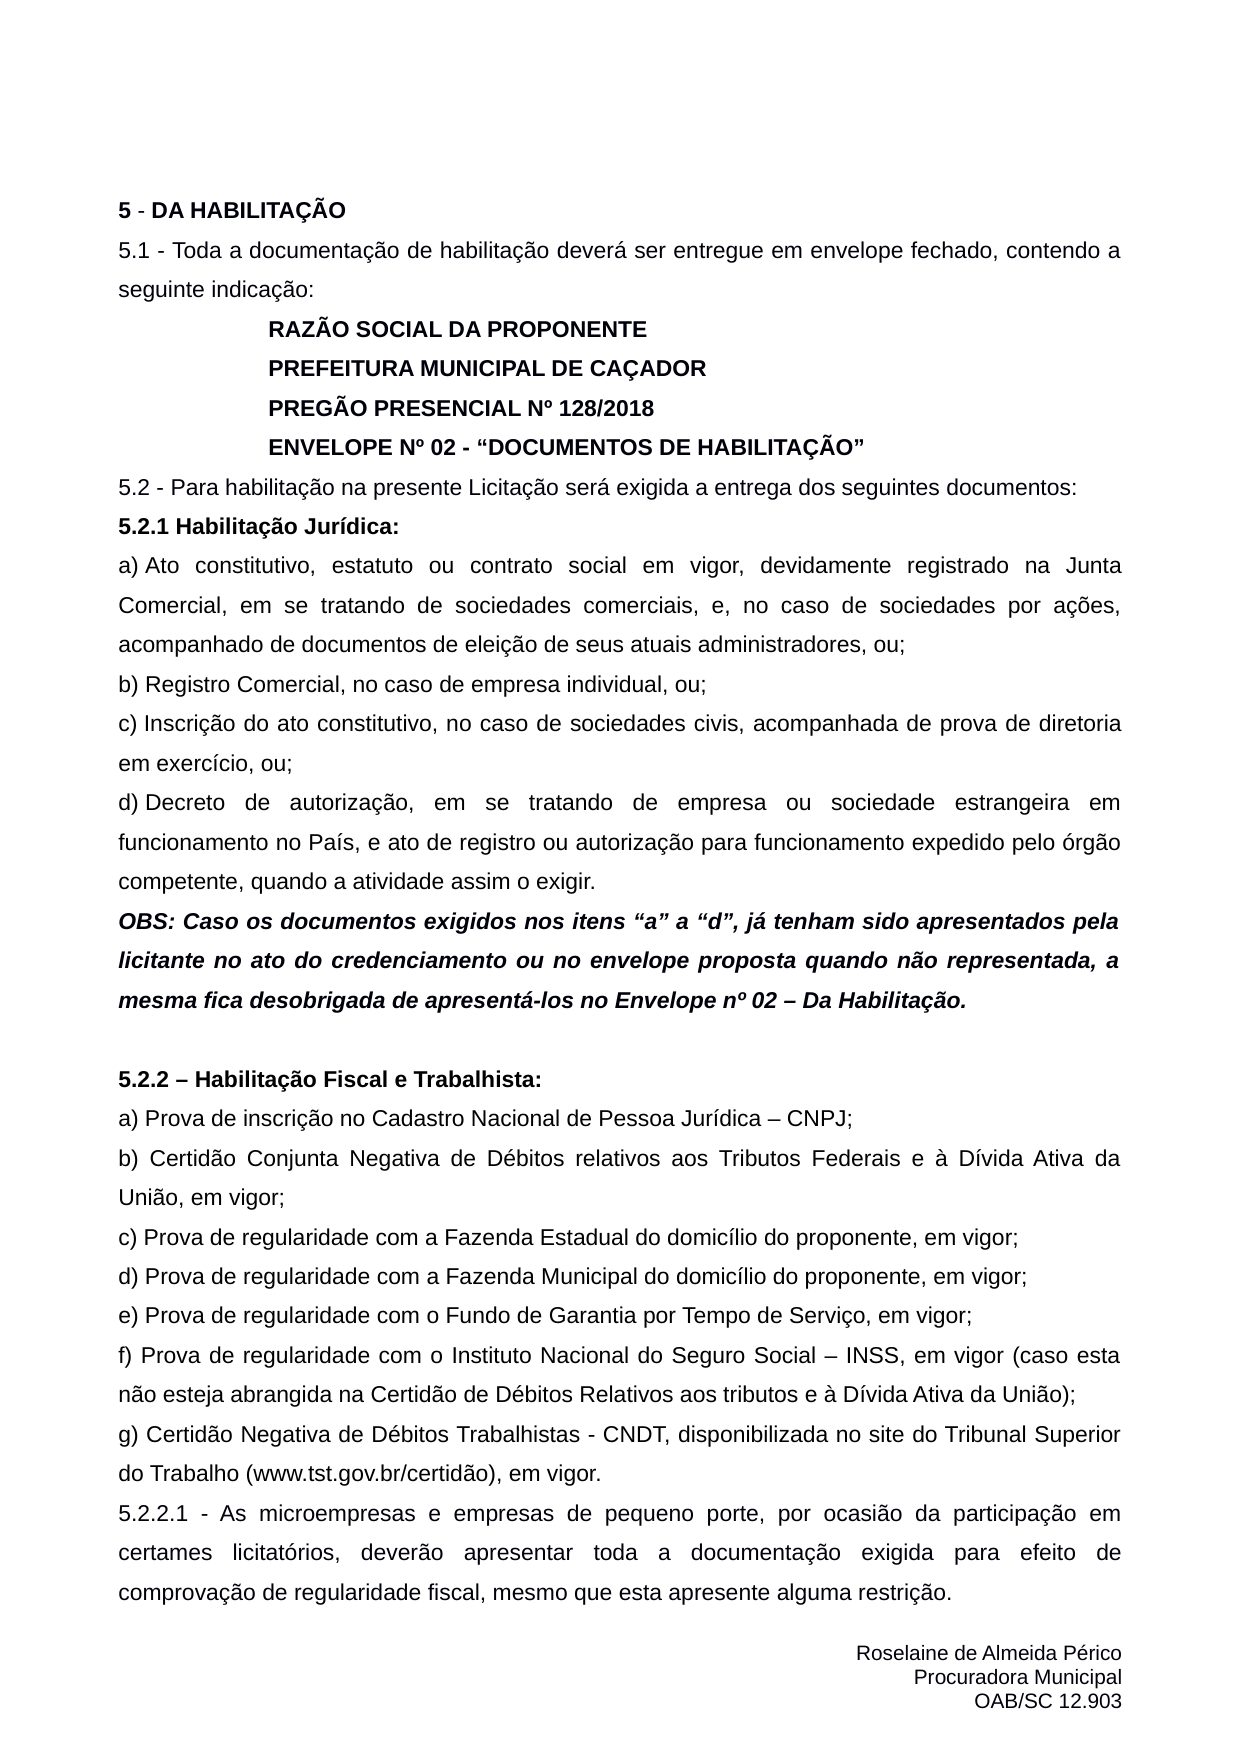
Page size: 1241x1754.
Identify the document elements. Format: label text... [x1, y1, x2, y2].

text PREFEITURA MUNICIPAL DE CAÇADOR [118, 355, 1122, 381]
text c) Prova de regularidade com a Fazenda Estadual do domicílio do proponente, em vigor; [118, 1223, 1122, 1250]
list Registro Comercial, no caso de empresa individual, ou; [118, 671, 1122, 697]
text 5.2.1 Habilitação Jurídica: [118, 513, 1122, 539]
text f) Prova de regularidade com o Instituto Nacional do Seguro Social – INSS, em vigor (caso esta não esteja abrangida na Certidão de Débitos Relativos aos tributos e à Dívida Ativa da União); [118, 1342, 1122, 1408]
text g) Certidão Negativa de Débitos Trabalhistas - CNDT, disponibilizada no site do Tribunal Superior do Trabalho (www.tst.gov.br/certidão), em vigor. [118, 1421, 1122, 1487]
list Ato constitutivo, estatuto ou contrato social em vigor, devidamente registrado na Junta Comercial, em se tratando de sociedades comerciais, e, no caso de sociedades por ações, acompanhado de documentos de eleição de seus atuais administradores, ou; [118, 552, 1122, 658]
text 5.2.2 – Habilitação Fiscal e Trabalhista: [118, 1066, 1122, 1092]
text OBS: Caso os documentos exigidos nos itens “a” a “d”, já tenham sido apresentados pela licitante no ato do credenciamento ou no envelope proposta quando não representada, a mesma fica desobrigada de apresentá-los no Envelope nº 02 – Da Habilitação. [118, 908, 1122, 1013]
text 5.2.2.1 - As microempresas e empresas de pequeno porte, por ocasião da participação em certames licitatórios, deverão apresentar toda a documentação exigida para efeito de comprovação de regularidade fiscal, mesmo que esta apresente alguma restrição. [118, 1500, 1122, 1605]
text ENVELOPE Nº 02 - “DOCUMENTOS DE HABILITAÇÃO” [118, 434, 1122, 460]
text RAZÃO SOCIAL DA PROPONENTE [118, 316, 1122, 342]
text d) Prova de regularidade com a Fazenda Municipal do domicílio do proponente, em vigor; [118, 1263, 1122, 1289]
text 5.1 - Toda a documentação de habilitação deverá ser entregue em envelope fechado, contendo a seguinte indicação: [118, 237, 1122, 302]
text 5 - DA HABILITAÇÃO [118, 197, 1122, 223]
text a) Prova de inscrição no Cadastro Nacional de Pessoa Jurídica – CNPJ; [118, 1105, 1122, 1131]
text PREGÃO PRESENCIAL Nº 128/2018 [118, 394, 1122, 421]
text b) Certidão Conjunta Negativa de Débitos relativos aos Tributos Federais e à Dívida Ativa da União, em vigor; [118, 1144, 1122, 1210]
text 5.2 - Para habilitação na presente Licitação será exigida a entrega dos seguintes documentos: [118, 473, 1122, 500]
list Inscrição do ato constitutivo, no caso de sociedades civis, acompanhada de prova de diretoria em exercício, ou; [118, 710, 1122, 776]
list Decreto de autorização, em se tratando de empresa ou sociedade estrangeira em funcionamento no País, e ato de registro ou autorização para funcionamento expedido pelo órgão competente, quando a atividade assim o exigir. [118, 789, 1122, 894]
text e) Prova de regularidade com o Fundo de Garantia por Tempo de Serviço, em vigor; [118, 1302, 1122, 1329]
